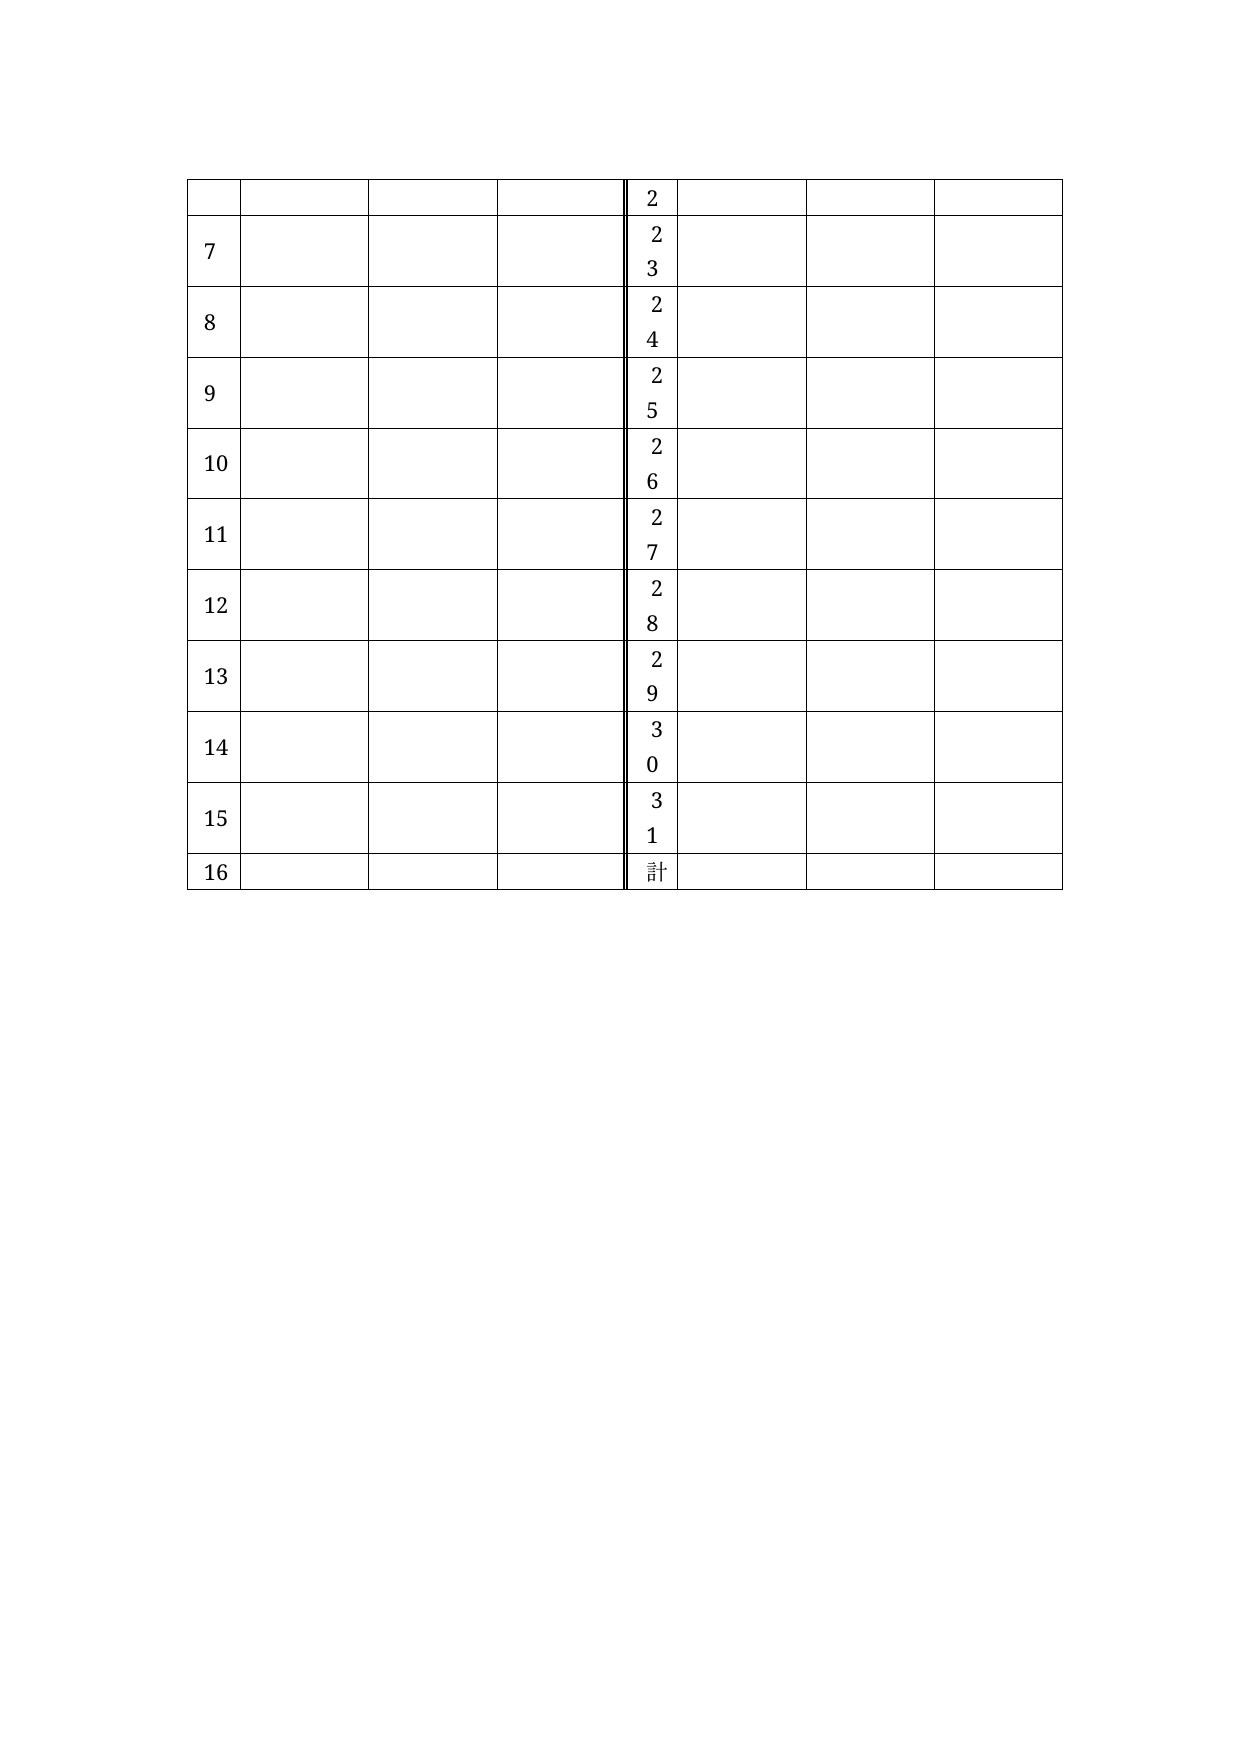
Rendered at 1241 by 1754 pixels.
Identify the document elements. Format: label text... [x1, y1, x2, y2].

table_cell 28 [628, 570, 677, 640]
table_cell [678, 783, 806, 852]
table_cell [498, 854, 623, 889]
table_cell 13 [188, 641, 240, 711]
table_cell [807, 429, 934, 498]
table_cell [498, 712, 623, 782]
table_cell [935, 641, 1062, 711]
table_cell [807, 499, 934, 569]
table_cell [369, 783, 497, 852]
table_cell [369, 358, 497, 427]
table_cell 14 [188, 712, 240, 782]
table_cell [678, 216, 806, 286]
table_cell 23 [628, 216, 677, 286]
table_cell [678, 854, 806, 889]
table_cell 15 [188, 783, 240, 852]
table_cell 計 [628, 854, 677, 889]
table_cell [241, 180, 368, 215]
table_cell [935, 712, 1062, 782]
table_cell [369, 287, 497, 357]
table_cell [369, 216, 497, 286]
table_cell [935, 783, 1062, 852]
table_cell [807, 287, 934, 357]
table_cell 11 [188, 499, 240, 569]
table_cell [807, 180, 934, 215]
table_cell [678, 641, 806, 711]
table_cell [807, 712, 934, 782]
table_cell 6 [188, 180, 240, 215]
table_cell [498, 499, 623, 569]
table_cell [807, 854, 934, 889]
table_cell [935, 570, 1062, 640]
table_cell 12 [188, 570, 240, 640]
table_cell [241, 712, 368, 782]
table_cell 26 [628, 429, 677, 498]
table_cell [935, 429, 1062, 498]
table_cell [241, 429, 368, 498]
table_cell [369, 570, 497, 640]
table_cell [498, 358, 623, 427]
table_cell 7 [188, 216, 240, 286]
table_cell 29 [628, 641, 677, 711]
table_cell [369, 854, 497, 889]
table_cell [807, 783, 934, 852]
table_cell [498, 287, 623, 357]
table_cell [678, 287, 806, 357]
table_cell 25 [628, 358, 677, 427]
table_cell [935, 216, 1062, 286]
table_cell [498, 180, 623, 215]
table_cell [241, 216, 368, 286]
table_cell [807, 216, 934, 286]
table_cell [678, 712, 806, 782]
table_cell [241, 641, 368, 711]
table_cell [498, 216, 623, 286]
table_cell 10 [188, 429, 240, 498]
table_cell [678, 570, 806, 640]
table_cell 16 [188, 854, 240, 889]
table_cell 27 [628, 499, 677, 569]
table_cell [498, 570, 623, 640]
table_cell [807, 358, 934, 427]
table_cell [241, 783, 368, 852]
table_cell [498, 641, 623, 711]
table_cell [241, 570, 368, 640]
table_cell [935, 854, 1062, 889]
table_cell [935, 287, 1062, 357]
table_cell [498, 429, 623, 498]
table_cell 24 [628, 287, 677, 357]
table_cell 30 [628, 712, 677, 782]
table_cell [807, 641, 934, 711]
table_cell [935, 499, 1062, 569]
table_cell [241, 499, 368, 569]
table_cell [678, 499, 806, 569]
table_cell [935, 358, 1062, 427]
table_cell [807, 570, 934, 640]
table_cell [241, 287, 368, 357]
table_cell [241, 854, 368, 889]
table_cell 22 [628, 180, 677, 215]
table_cell [369, 180, 497, 215]
table_cell [241, 358, 368, 427]
table_cell [678, 429, 806, 498]
table_cell [678, 180, 806, 215]
table_cell [369, 712, 497, 782]
table_cell [369, 429, 497, 498]
table_cell [678, 358, 806, 427]
table_cell 31 [628, 783, 677, 852]
table_cell 9 [188, 358, 240, 427]
table_cell 8 [188, 287, 240, 357]
table_cell [369, 499, 497, 569]
table_cell [369, 641, 497, 711]
table_cell [935, 180, 1062, 215]
table_cell [498, 783, 623, 852]
